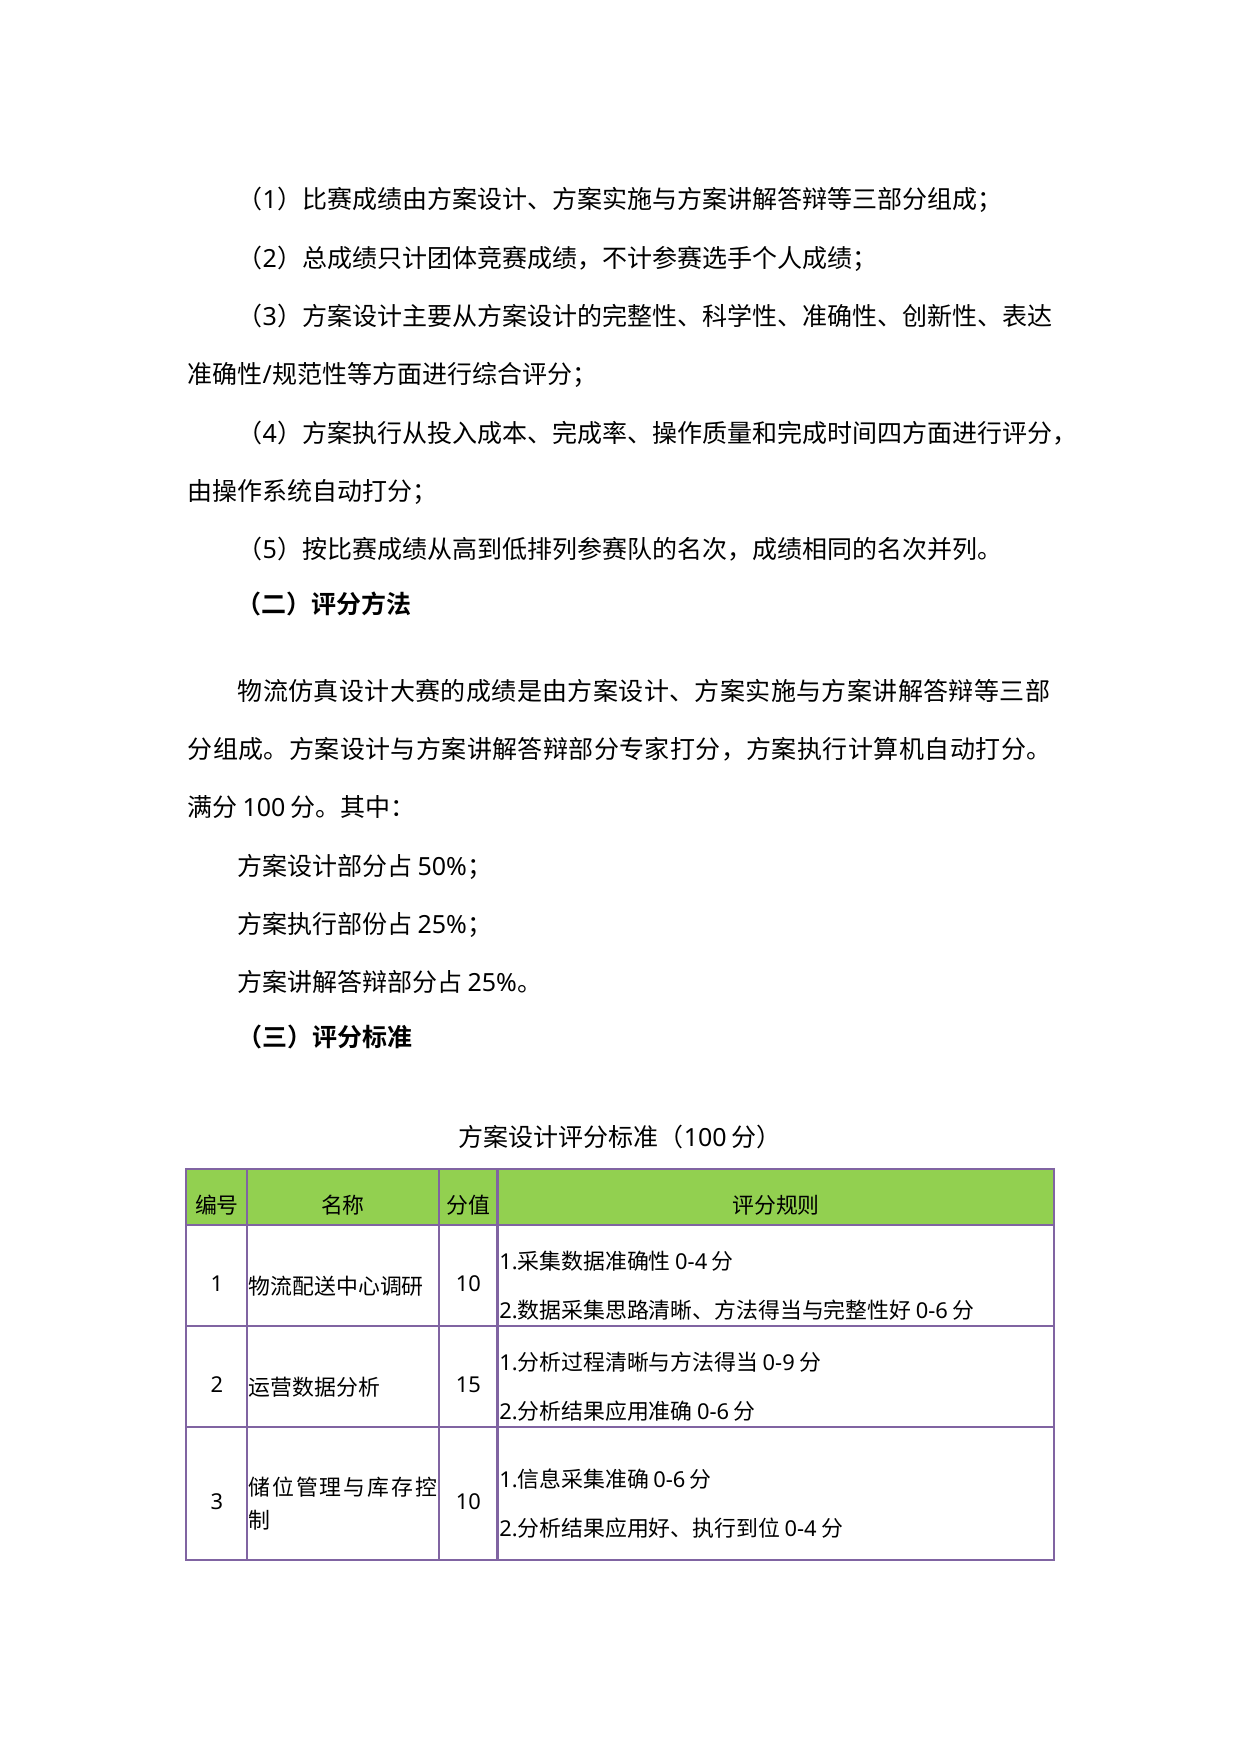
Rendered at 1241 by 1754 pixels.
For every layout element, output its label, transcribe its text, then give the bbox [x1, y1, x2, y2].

text （5）按比赛成绩从高到低排列参赛队的名次，成绩相同的名次并列。 [187, 512, 1053, 570]
table_cell 1.信息采集准确0-6分 2.分析结果应用好、执行到位0-4分 [499, 1428, 1053, 1559]
text （1）比赛成绩由方案设计、方案实施与方案讲解答辩等三部分组成； [187, 162, 1053, 220]
table_header 分值 [440, 1170, 496, 1224]
text 方案讲解答辩部分占25%。 [187, 945, 1053, 1003]
table_cell 3 [187, 1428, 246, 1559]
text （二）评分方法 [236, 570, 1053, 635]
text （三）评分标准 [187, 1003, 1053, 1068]
table_header 编号 [187, 1170, 246, 1224]
table_header 名称 [248, 1170, 438, 1224]
table_cell 1.分析过程清晰与方法得当0-9分 2.分析结果应用准确0-6分 [499, 1327, 1053, 1426]
table_cell 运营数据分析 [248, 1327, 438, 1426]
table_cell 10 [440, 1428, 496, 1559]
table_cell 储位管理与库存控制 [248, 1428, 438, 1559]
text （4）方案执行从投入成本、完成率、操作质量和完成时间四方面进行评分，由操作系统自动打分； [187, 395, 1053, 512]
text 方案执行部份占25%； [187, 887, 1053, 945]
table_cell 10 [440, 1226, 496, 1325]
table_cell 1 [187, 1226, 246, 1325]
table_cell 2 [187, 1327, 246, 1426]
text 方案设计部分占50%； [187, 828, 1053, 887]
text 方案设计评分标准（100分） [187, 1103, 1053, 1168]
table_cell 15 [440, 1327, 496, 1426]
text （2）总成绩只计团体竞赛成绩，不计参赛选手个人成绩； [187, 220, 1053, 279]
table_cell 物流配送中心调研 [248, 1226, 438, 1325]
text （3）方案设计主要从方案设计的完整性、科学性、准确性、创新性、表达准确性/规范性等方面进行综合评分； [187, 279, 1053, 395]
table_cell 1.采集数据准确性0-4分 2.数据采集思路清晰、方法得当与完整性好0-6分 [499, 1226, 1053, 1325]
text 物流仿真设计大赛的成绩是由方案设计、方案实施与方案讲解答辩等三部分组成。方案设计与方案讲解答辩部分专家打分，方案执行计算机自动打分。满分100分。其中： [187, 653, 1053, 828]
table_header 评分规则 [499, 1170, 1053, 1224]
